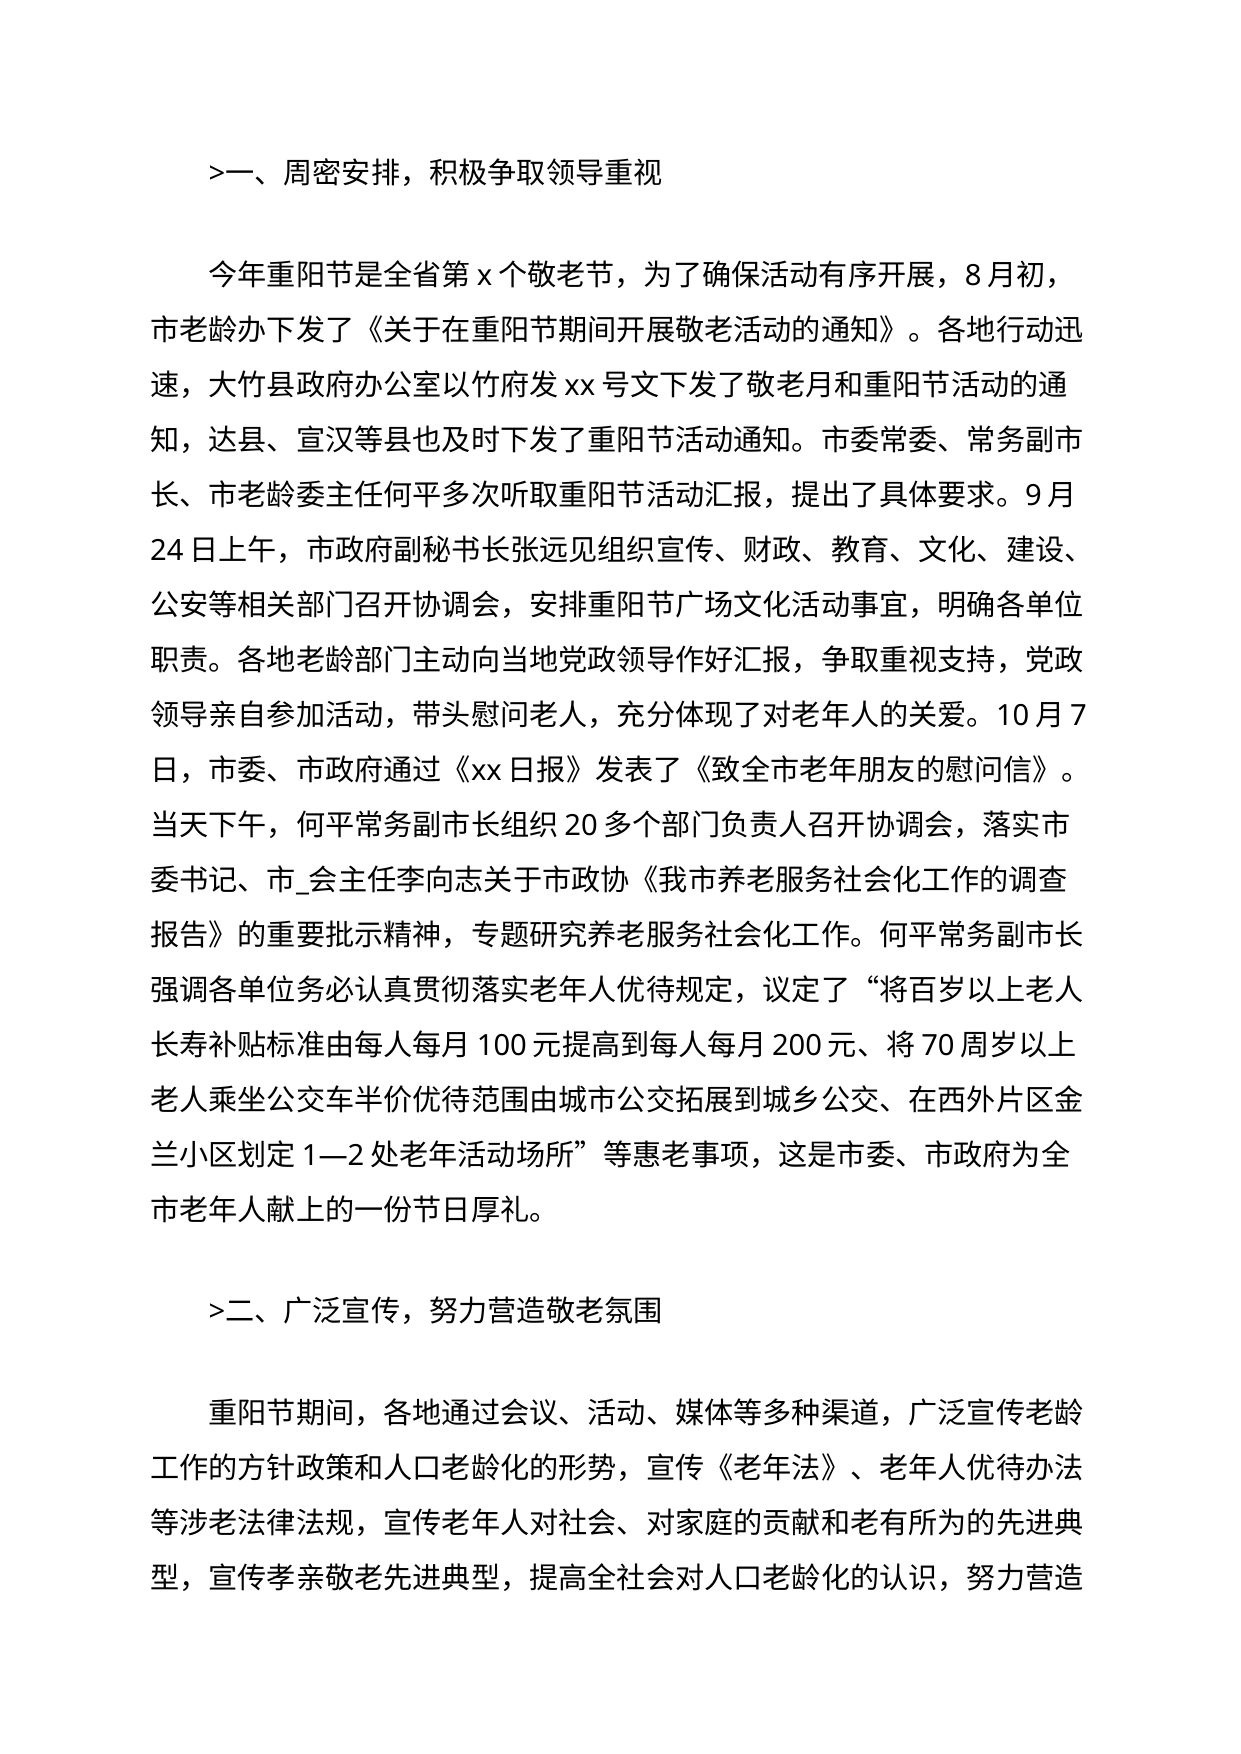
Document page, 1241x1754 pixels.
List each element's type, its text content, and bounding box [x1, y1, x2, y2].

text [150, 1390, 1090, 1597]
text >二、广泛宣传，努力营造敬老氛围 [150, 1288, 1090, 1330]
text >一、周密安排，积极争取领导重视 [150, 150, 1090, 192]
text 今年重阳节是全省第x个敬老节，为了确保活动有序开展，8月初，市老龄办下发了《关于在重阳节期间开展敬老活动的通知》。各地行动迅速，大竹县政府办公室以竹府发xx号文下发了敬老月和重阳节活动的通知，达县、宣汉等县也及时下发了重阳节活动通知。市委常委、常务副市长、市老龄委主任何平多次听取重阳节活动汇报，提出了具体要求。9月24日上午，市政府副秘书长张远见组织宣传、财政、教育、文化、建设、公安等相关部门召开协调会，安排重阳节广场文化活动事宜，明确各单位职责。各地老龄部门主动向当地党政领导作好汇报，争取重视支持，党政领导亲自参加活动，带头慰问老人，充分体现了对老年人的关爱。10月7日，市委、市政府通过《xx日报》发表了《致全市老年朋友的慰问信》。当天下午，何平常务副市长组织20多个部门负责人召开协调会，落实市委书记、市_会主任李向志关于市政协《我市养老服务社会化工作的调查报告》的重要批示精神，专题研究养老服务社会化工作。何平常务副市长强调各单位务必认真贯彻落实老年人优待规定，议定了“将百岁以上老人长寿补贴标准由每人每月100元提高到每人每月200元、将70周岁以上老人乘坐公交车半价优待范围由城市公交拓展到城乡公交、在西外片区金兰小区划定1—2处老年活动场所”等惠老事项，这是市委、市政府为全市老年人献上的一份节日厚礼。 [150, 252, 1090, 1228]
